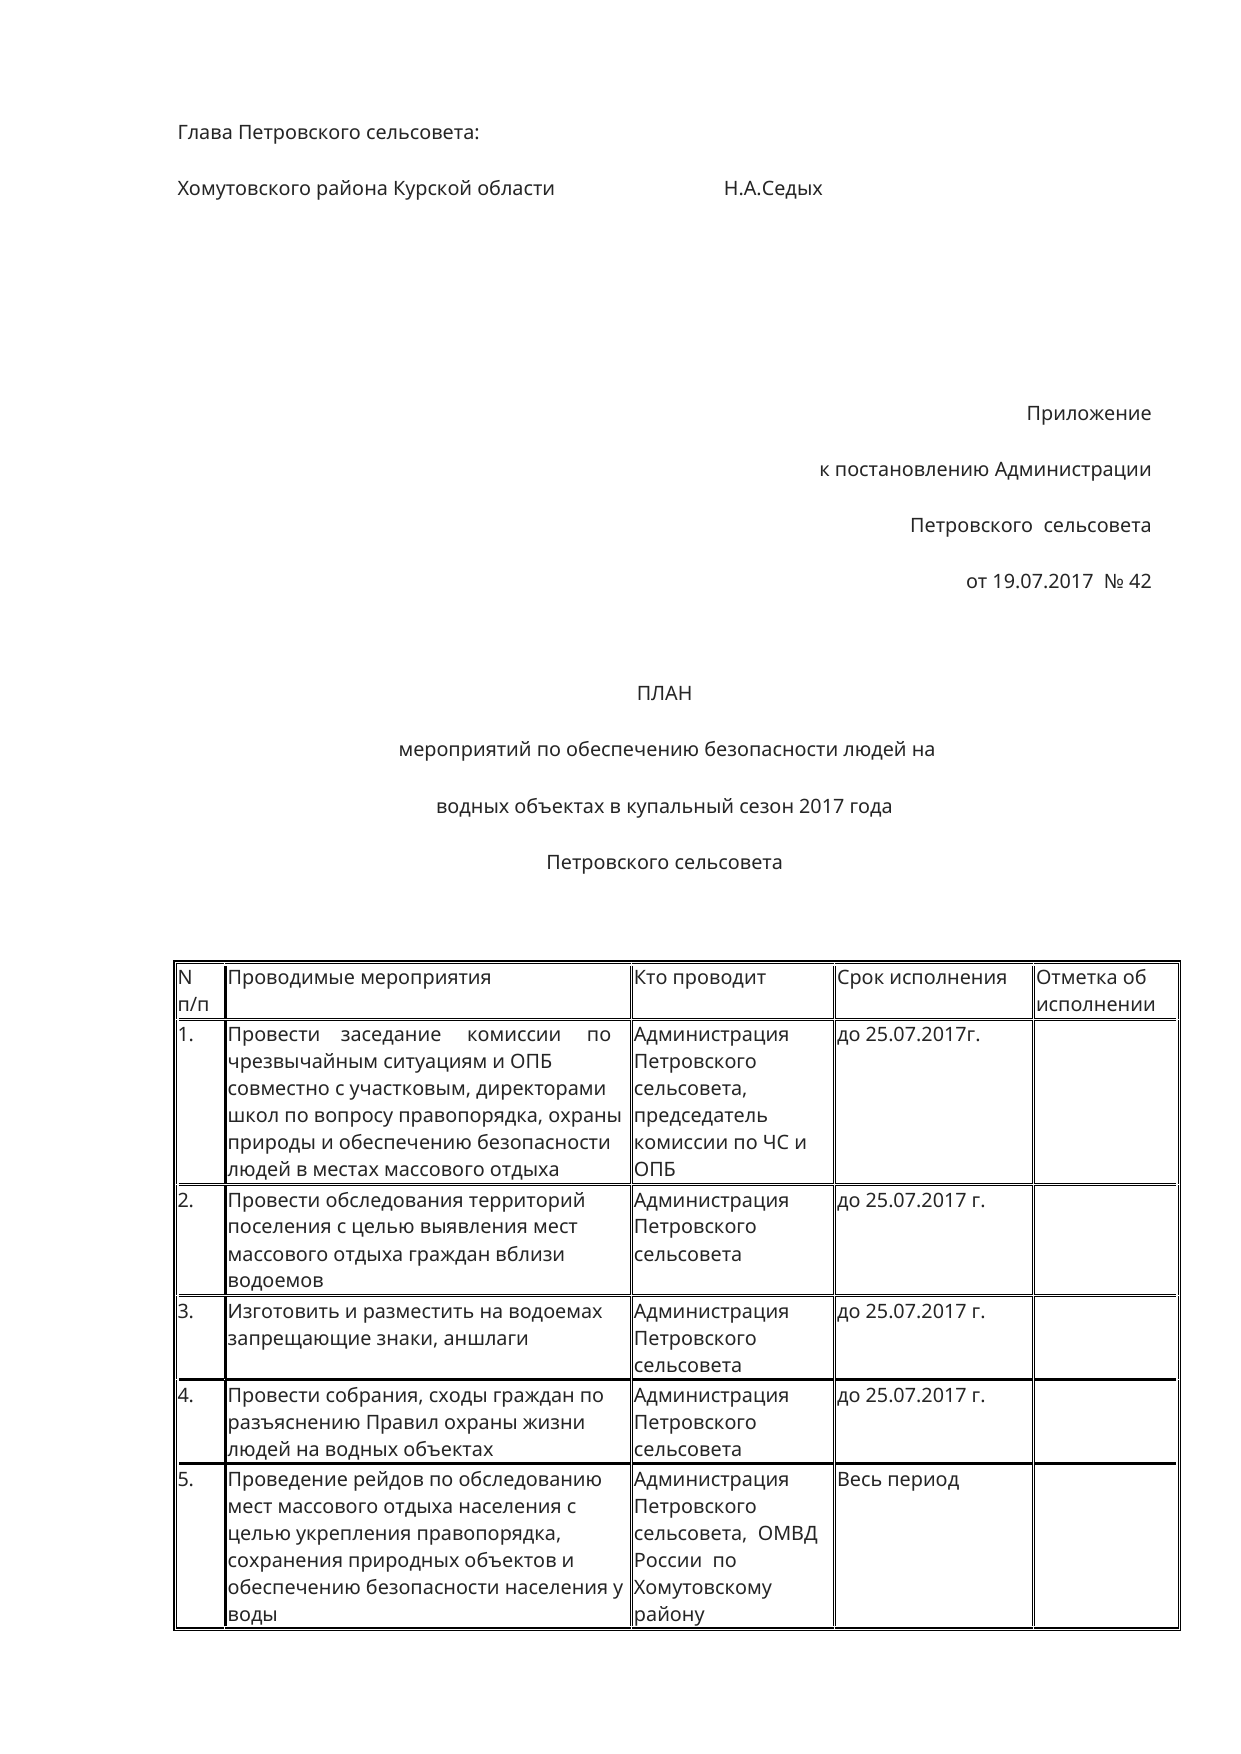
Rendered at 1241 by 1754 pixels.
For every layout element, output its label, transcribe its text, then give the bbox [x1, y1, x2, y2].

table_cell Провести обследования территорий поселения с целью выявления мест массового отдыха граждан вблизи водоемов [227, 1186, 630, 1294]
table_cell [1034, 1462, 1178, 1627]
table_cell Провести заседание комиссии по чрезвычайным ситуациям и ОПБ совместно с участковым, директорами школ по вопросу правопорядка, охраны природы и обеспечению безопасности людей в местах массового отдыха [227, 1021, 630, 1183]
text мероприятий по обеспечению безопасности людей на [177, 736, 1152, 763]
table_cell 1. [177, 1018, 224, 1183]
table_cell Изготовить и разместить на водоемах запрещающие знаки, аншлаги [227, 1297, 630, 1378]
table_cell Администрация Петровского сельсовета, председатель комиссии по ЧС и ОПБ [633, 1021, 833, 1183]
text водных объектах в купальный сезон 2017 года [177, 792, 1152, 819]
table_cell Администрация Петровского сельсовета [633, 1186, 833, 1294]
table_cell 2. [175, 1183, 225, 1294]
text Хомутовского района Курской области Н.А.Седых [177, 174, 1152, 201]
table_header N п/п [177, 962, 225, 1017]
text Петровского сельсовета [177, 848, 1152, 875]
text Глава Петровского сельсовета: [177, 118, 1152, 145]
table_cell Администрация Петровского сельсовета [633, 1381, 833, 1462]
table_cell [1034, 1183, 1179, 1294]
text от 19.07.2017 № 42 [177, 567, 1152, 594]
table_header Кто проводит [631, 964, 834, 1017]
table_cell до 25.07.2017 г. [836, 1381, 1032, 1462]
table_cell Администрация Петровского сельсовета, ОМВД России по Хомутовскому району [631, 1465, 834, 1627]
table_cell Администрация Петровского сельсовета [633, 1297, 833, 1378]
text Приложение [177, 399, 1152, 426]
table_cell до 25.07.2017 г. [836, 1186, 1032, 1294]
table_cell Провести собрания, сходы граждан по разъяснению Правил охраны жизни людей на водных объектах [227, 1381, 630, 1462]
table_cell [1034, 1294, 1179, 1378]
table_cell до 25.07.2017г. [836, 1021, 1032, 1183]
table_cell Весь период [835, 1465, 1033, 1627]
table_cell 4. [175, 1378, 224, 1462]
table_header Проводимые мероприятия [225, 964, 631, 1017]
table_cell [1035, 1378, 1179, 1462]
table_cell Проведение рейдов по обследованию мест массового отдыха населения с целью укрепления правопорядка, сохранения природных объектов и обеспечению безопасности населения у воды [225, 1465, 631, 1627]
table_cell до 25.07.2017 г. [836, 1297, 1032, 1378]
text Петровского сельсовета [177, 511, 1152, 538]
table_cell 3. [175, 1294, 225, 1378]
table_header Отметка об исполнении [1034, 964, 1178, 1017]
table_header Срок исполнения [835, 964, 1033, 1017]
table_cell 5. [177, 1462, 225, 1627]
text ПЛАН [177, 679, 1152, 707]
table_cell [1035, 1018, 1178, 1183]
text к постановлению Администрации [177, 455, 1152, 482]
